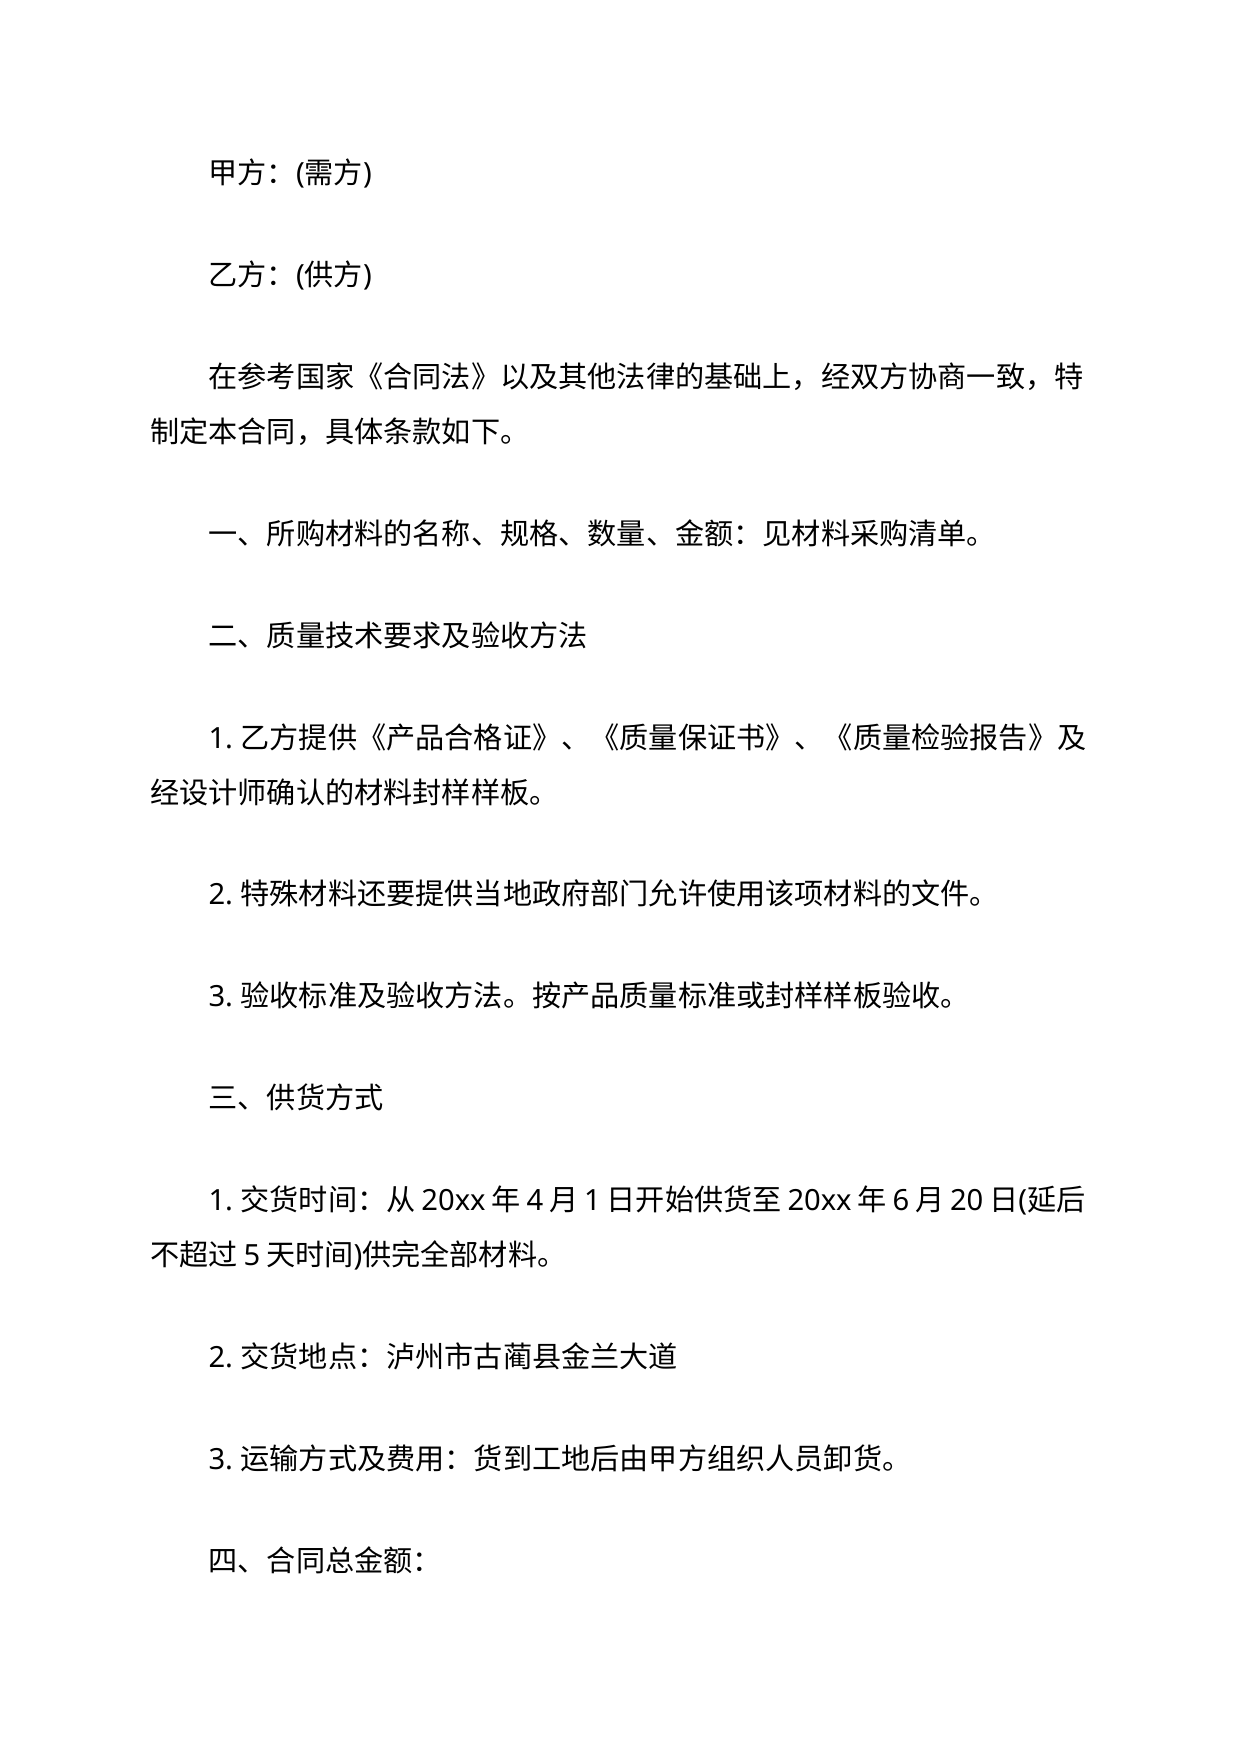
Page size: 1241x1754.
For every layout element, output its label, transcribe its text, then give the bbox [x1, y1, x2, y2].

text 四、合同总金额： [150, 1538, 1090, 1580]
text 三、供货方式 [150, 1075, 1090, 1117]
text 在参考国家《合同法》以及其他法律的基础上，经双方协商一致，特制定本合同，具体条款如下。 [150, 354, 1090, 451]
text 3. 运输方式及费用：货到工地后由甲方组织人员卸货。 [150, 1436, 1090, 1478]
text 1. 交货时间：从20xx年4月1日开始供货至20xx年6月20日(延后不超过5天时间)供完全部材料。 [150, 1177, 1090, 1274]
text 1. 乙方提供《产品合格证》、《质量保证书》、《质量检验报告》及经设计师确认的材料封样样板。 [150, 714, 1090, 811]
text 乙方：(供方) [150, 252, 1090, 294]
text 2. 特殊材料还要提供当地政府部门允许使用该项材料的文件。 [150, 871, 1090, 913]
text 2. 交货地点：泸州市古蔺县金兰大道 [150, 1334, 1090, 1376]
text 3. 验收标准及验收方法。按产品质量标准或封样样板验收。 [150, 973, 1090, 1015]
text 一、所购材料的名称、规格、数量、金额：见材料采购清单。 [150, 511, 1090, 553]
text 二、质量技术要求及验收方法 [150, 612, 1090, 655]
text 甲方：(需方) [150, 150, 1090, 192]
